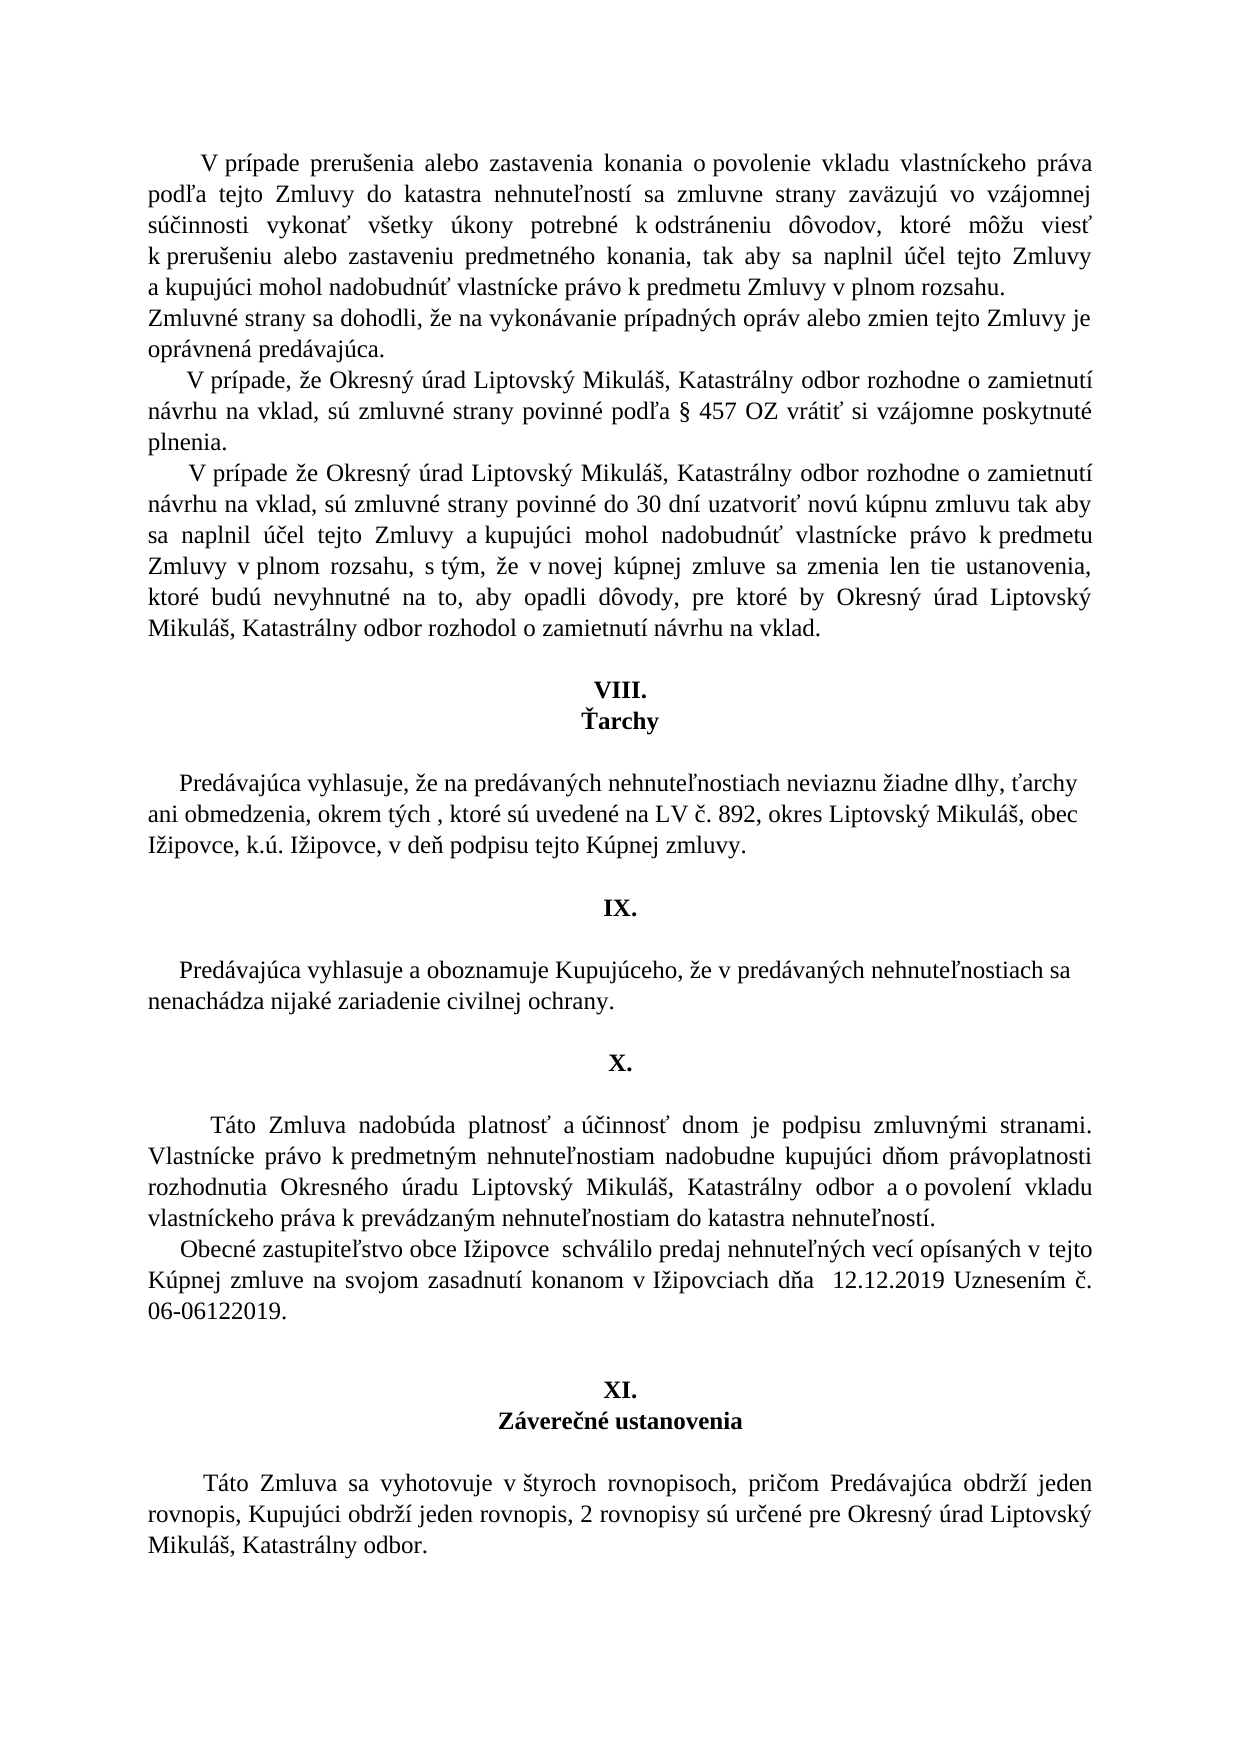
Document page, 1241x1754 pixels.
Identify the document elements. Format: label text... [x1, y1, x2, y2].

text XI. [148, 1375, 1093, 1404]
text X. [148, 1048, 1093, 1077]
text IX. [148, 893, 1093, 921]
text Predávajúca vyhlasuje a oboznamuje Kupujúceho, že v predávaných nehnuteľnostiach sa nenachádza nijaké zariadenie civilnej ochrany. [148, 955, 1093, 1014]
text V prípade, že Okresný úrad Liptovský Mikuláš, Katastrálny odbor rozhodne o zamietnutí návrhu na vklad, sú zmluvné strany povinné podľa § 457 OZ vrátiť si vzájomne poskytnuté plnenia. [148, 365, 1093, 456]
text Táto Zmluva nadobúda platnosť a účinnosť dnom je podpisu zmluvnými stranami. Vlastnícke právo k predmetným nehnuteľnostiam nadobudne kupujúci dňom právoplatnosti rozhodnutia Okresného úradu Liptovský Mikuláš, Katastrálny odbor a o povolení vkladu vlastníckeho práva k prevádzaným nehnuteľnostiam do katastra nehnuteľností. [148, 1110, 1093, 1232]
text V prípade prerušenia alebo zastavenia konania o povolenie vkladu vlastníckeho práva podľa tejto Zmluvy do katastra nehnuteľností sa zmluvne strany zaväzujú vo vzájomnej súčinnosti vykonať všetky úkony potrebné k odstráneniu dôvodov, ktoré môžu viesť k prerušeniu alebo zastaveniu predmetného konania, tak aby sa naplnil účel tejto Zmluvy a kupujúci mohol nadobudnúť vlastnícke právo k predmetu Zmluvy v plnom rozsahu. [148, 148, 1093, 301]
text V prípade že Okresný úrad Liptovský Mikuláš, Katastrálny odbor rozhodne o zamietnutí návrhu na vklad, sú zmluvné strany povinné do 30 dní uzatvoriť novú kúpnu zmluvu tak aby sa naplnil účel tejto Zmluvy a kupujúci mohol nadobudnúť vlastnícke právo k predmetu Zmluvy v plnom rozsahu, s tým, že v novej kúpnej zmluve sa zmenia len tie ustanovenia, ktoré budú nevyhnutné na to, aby opadli dôvody, pre ktoré by Okresný úrad Liptovský Mikuláš, Katastrálny odbor rozhodol o zamietnutí návrhu na vklad. [148, 458, 1093, 642]
text Ťarchy [148, 706, 1093, 735]
text Táto Zmluva sa vyhotovuje v štyroch rovnopisoch, pričom Predávajúca obdrží jeden rovnopis, Kupujúci obdrží jeden rovnopis, 2 rovnopisy sú určené pre Okresný úrad Liptovský Mikuláš, Katastrálny odbor. [148, 1468, 1093, 1559]
text Obecné zastupiteľstvo obce Ižipovce schválilo predaj nehnuteľných vecí opísaných v tejto Kúpnej zmluve na svojom zasadnutí konanom v Ižipovciach dňa 12.12.2019 Uznesením č. 06-06122019. [148, 1234, 1093, 1325]
text Predávajúca vyhlasuje, že na predávaných nehnuteľnostiach neviaznu žiadne dlhy, ťarchy ani obmedzenia, okrem tých , ktoré sú uvedené na LV č. 892, okres Liptovský Mikuláš, obec Ižipovce, k.ú. Ižipovce, v deň podpisu tejto Kúpnej zmluvy. [148, 768, 1093, 859]
text VIII. [148, 675, 1093, 704]
text Zmluvné strany sa dohodli, že na vykonávanie prípadných opráv alebo zmien tejto Zmluvy je oprávnená predávajúca. [148, 303, 1093, 363]
text Záverečné ustanovenia [148, 1406, 1093, 1435]
